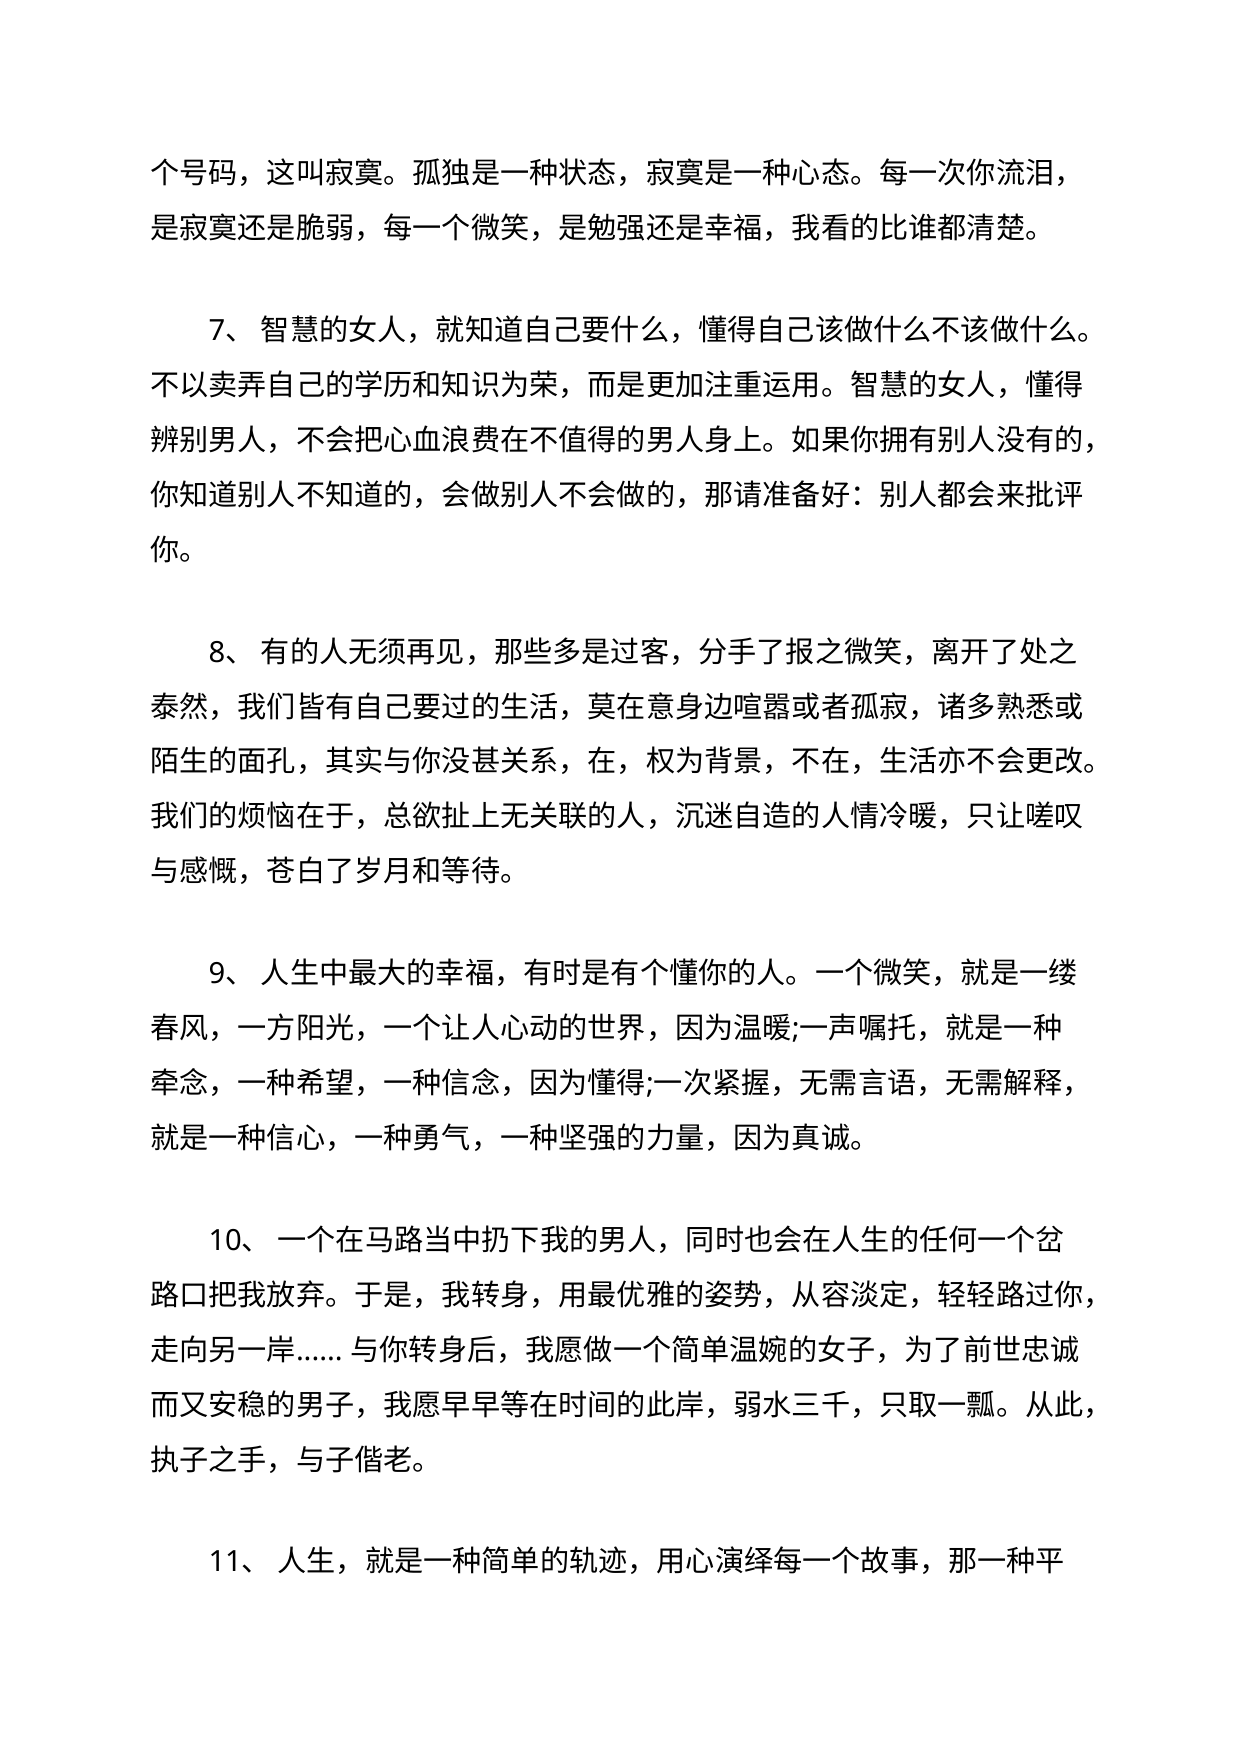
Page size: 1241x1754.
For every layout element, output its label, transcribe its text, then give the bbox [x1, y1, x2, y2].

text 10、 一个在马路当中扔下我的男人，同时也会在人生的任何一个岔路口把我放弃。于是，我转身，用最优雅的姿势，从容淡定，轻轻路过你，走向另一岸...... 与你转身后，我愿做一个简单温婉的女子，为了前世忠诚而又安稳的男子，我愿早早等在时间的此岸，弱水三千，只取一瓢。从此，执子之手，与子偕老。 [150, 1216, 1090, 1478]
text 8、 有的人无须再见，那些多是过客，分手了报之微笑，离开了处之泰然，我们皆有自己要过的生活，莫在意身边喧嚣或者孤寂，诸多熟悉或陌生的面孔，其实与你没甚关系，在，权为背景，不在，生活亦不会更改。我们的烦恼在于，总欲扯上无关联的人，沉迷自造的人情冷暖，只让嗟叹与感慨，苍白了岁月和等待。 [150, 628, 1090, 890]
text 9、 人生中最大的幸福，有时是有个懂你的人。一个微笑，就是一缕春风，一方阳光，一个让人心动的世界，因为温暖;一声嘱托，就是一种牵念，一种希望，一种信念，因为懂得;一次紧握，无需言语，无需解释，就是一种信心，一种勇气，一种坚强的力量，因为真诚。 [150, 949, 1090, 1157]
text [150, 1538, 1090, 1580]
text 7、 智慧的女人，就知道自己要什么，懂得自己该做什么不该做什么。不以卖弄自己的学历和知识为荣，而是更加注重运用。智慧的女人，懂得辨别男人，不会把心血浪费在不值得的男人身上。如果你拥有别人没有的，你知道别人不知道的，会做别人不会做的，那请准备好：别人都会来批评你。 [150, 307, 1090, 569]
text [150, 150, 1090, 247]
